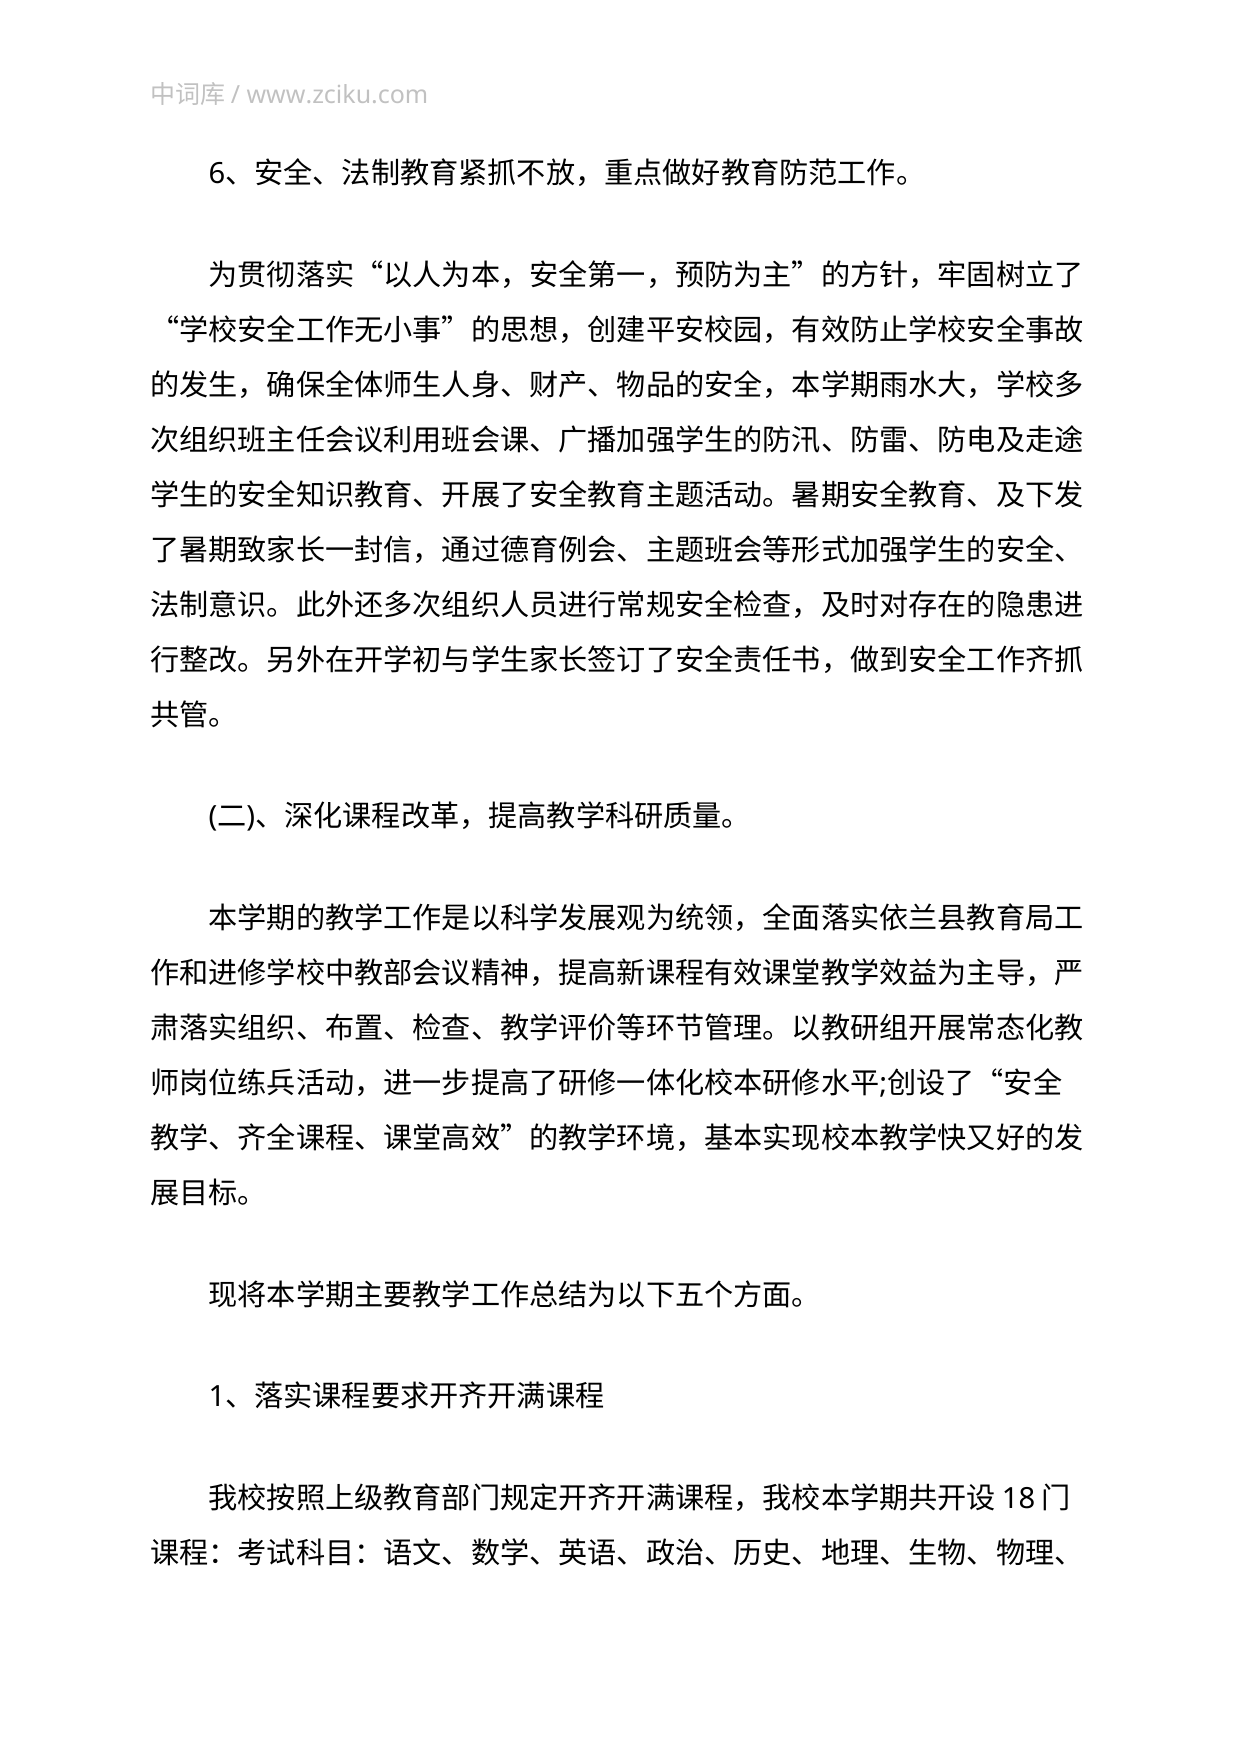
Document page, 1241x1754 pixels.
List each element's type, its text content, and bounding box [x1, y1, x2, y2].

text (二)、深化课程改革，提高教学科研质量。 [150, 793, 1090, 835]
text 6、安全、法制教育紧抓不放，重点做好教育防范工作。 [150, 150, 1090, 192]
text 现将本学期主要教学工作总结为以下五个方面。 [150, 1271, 1090, 1313]
text 本学期的教学工作是以科学发展观为统领，全面落实依兰县教育局工作和进修学校中教部会议精神，提高新课程有效课堂教学效益为主导，严肃落实组织、布置、检查、教学评价等环节管理。以教研组开展常态化教师岗位练兵活动，进一步提高了研修一体化校本研修水平;创设了“安全教学、齐全课程、课堂高效”的教学环境，基本实现校本教学快又好的发展目标。 [150, 895, 1090, 1212]
text 1、落实课程要求开齐开满课程 [150, 1373, 1090, 1415]
text 为贯彻落实“以人为本，安全第一，预防为主”的方针，牢固树立了“学校安全工作无小事”的思想，创建平安校园，有效防止学校安全事故的发生，确保全体师生人身、财产、物品的安全，本学期雨水大，学校多次组织班主任会议利用班会课、广播加强学生的防汛、防雷、防电及走途学生的安全知识教育、开展了安全教育主题活动。暑期安全教育、及下发了暑期致家长一封信，通过德育例会、主题班会等形式加强学生的安全、法制意识。此外还多次组织人员进行常规安全检查，及时对存在的隐患进行整改。另外在开学初与学生家长签订了安全责任书，做到安全工作齐抓共管。 [150, 252, 1090, 733]
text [150, 1475, 1090, 1572]
